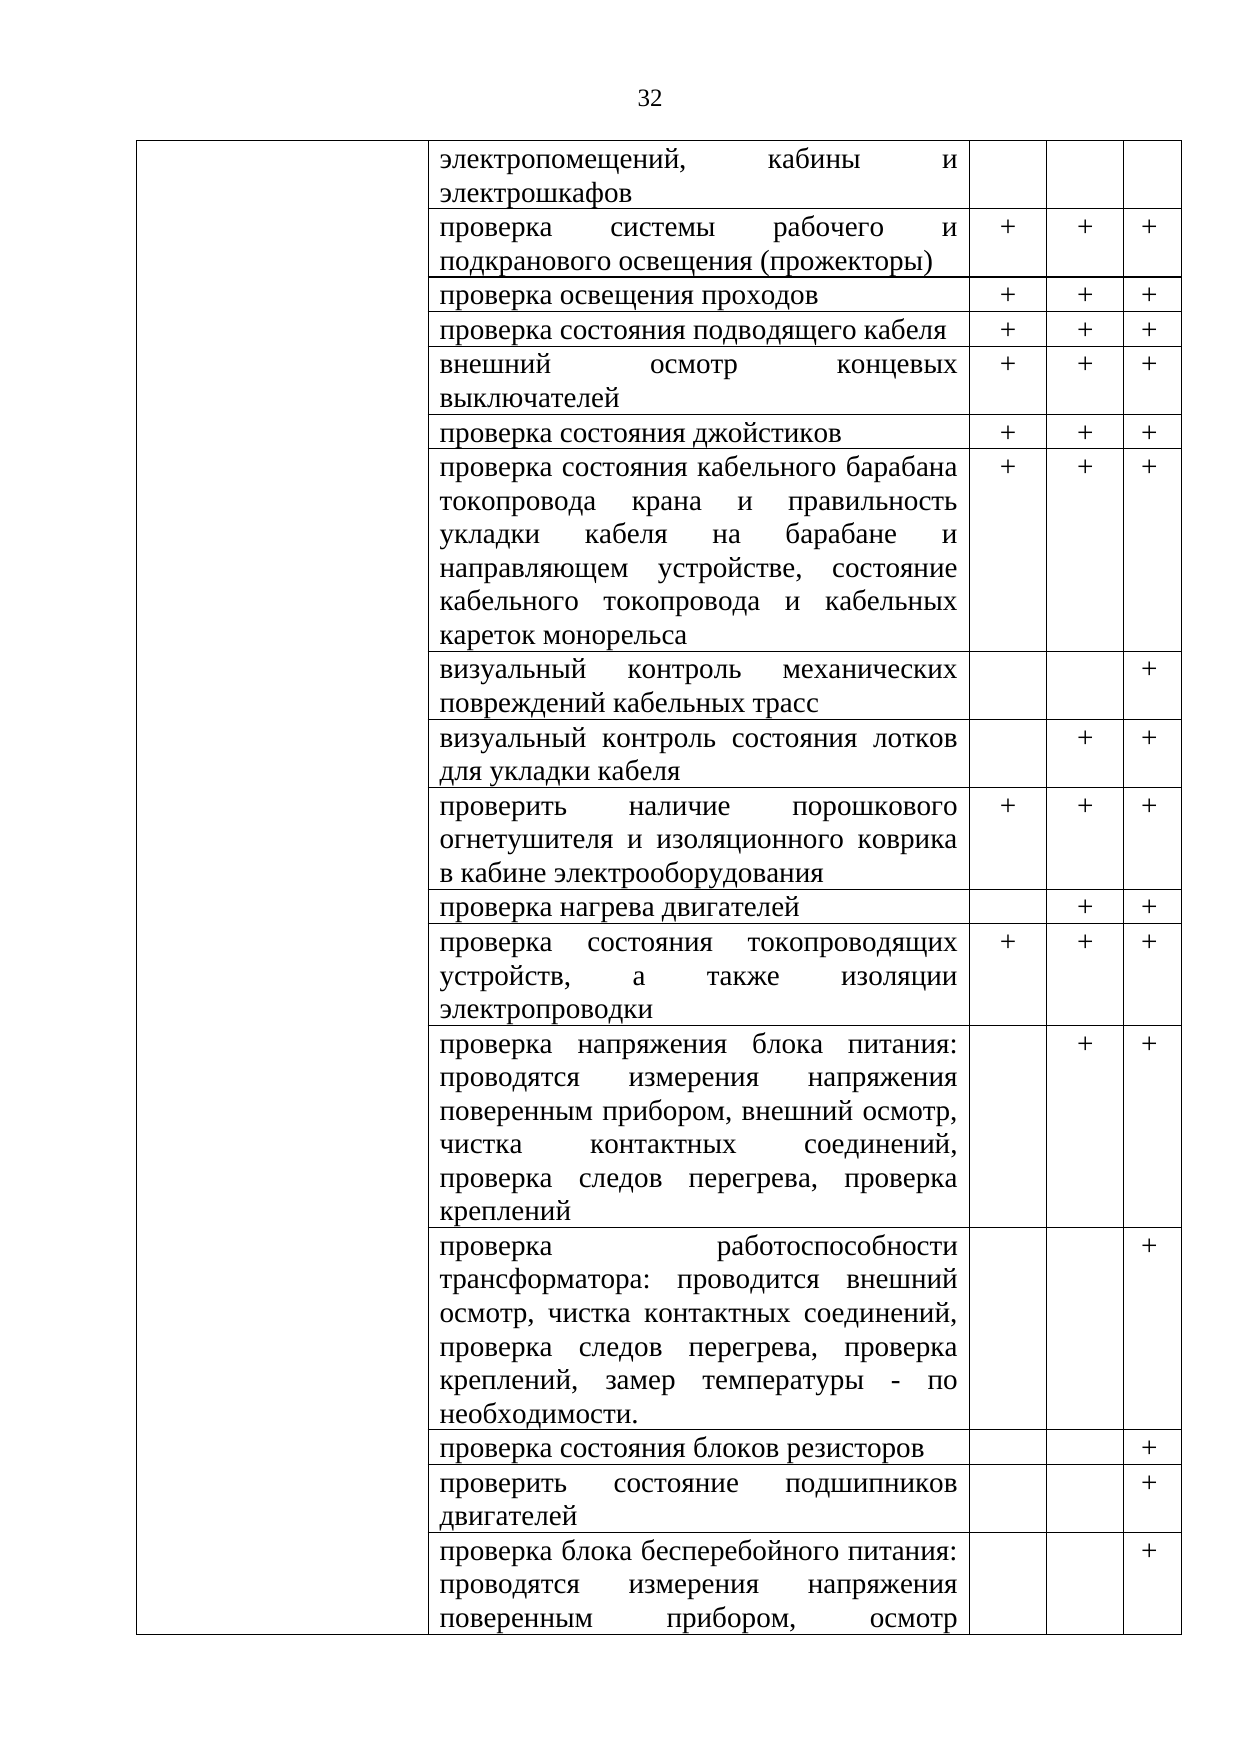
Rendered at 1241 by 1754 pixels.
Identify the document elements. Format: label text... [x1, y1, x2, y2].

table_cell + [1047, 788, 1123, 888]
table_cell проверить состояние подшипников двигателей [429, 1465, 969, 1532]
table_cell визуальный контроль механических повреждений кабельных трасс [429, 652, 969, 719]
table_cell + [1124, 278, 1181, 311]
table_cell + [1124, 312, 1181, 346]
table_cell [970, 1228, 1046, 1429]
table_cell [970, 890, 1046, 923]
table_cell [970, 1430, 1046, 1464]
table_cell + [970, 312, 1046, 346]
table_cell [970, 1533, 1046, 1634]
table_cell [970, 720, 1046, 787]
table_cell + [1124, 890, 1181, 923]
table_cell + [1047, 347, 1123, 414]
table_cell проверка системы рабочего и подкранового освещения (прожекторы) [429, 209, 969, 276]
table_cell + [970, 415, 1046, 448]
table_cell внешний осмотр концевых выключателей [429, 347, 969, 414]
table_cell + [1124, 1228, 1181, 1429]
table_cell проверка освещения проходов [429, 278, 969, 311]
table_cell + [1124, 347, 1181, 414]
table_cell проверка напряжения блока питания: проводятся измерения напряжения поверенным прибором, внешний осмотр, чистка контактных соединений, проверка следов перегрева, проверка креплений [429, 1026, 969, 1227]
table_cell + [1047, 209, 1123, 276]
table_cell визуальный контроль состояния лотков для укладки кабеля [429, 720, 969, 787]
table_cell [1047, 1533, 1123, 1634]
table_cell [970, 1465, 1046, 1532]
table_cell + [1124, 1465, 1181, 1532]
table_cell [1047, 652, 1123, 719]
table_cell проверка состояния джойстиков [429, 415, 969, 448]
table_cell + [970, 209, 1046, 276]
table_cell + [970, 278, 1046, 311]
table_cell + [1124, 924, 1181, 1025]
table_cell проверка работоспособности трансформатора: проводится внешний осмотр, чистка контактных соединений, проверка следов перегрева, проверка креплений, замер температуры - по необходимости. [429, 1228, 969, 1429]
table_cell проверка состояния кабельного барабана токопровода крана и правильность укладки кабеля на барабане и направляющем устройстве, состояние кабельного токопровода и кабельных кареток монорельса [429, 449, 969, 651]
table_cell [1047, 1430, 1123, 1464]
table_cell + [1124, 141, 1181, 208]
table_cell проверка состояния токопроводящих устройств, а также изоляции электропроводки [429, 924, 969, 1025]
table_cell + [970, 141, 1046, 208]
table_cell + [1124, 720, 1181, 787]
table_cell + [970, 449, 1046, 651]
table_cell + [1047, 890, 1123, 923]
table_cell + [970, 924, 1046, 1025]
table_cell + [1047, 1026, 1123, 1227]
table_cell [970, 1026, 1046, 1227]
table_cell + [970, 347, 1046, 414]
table_cell + [1124, 652, 1181, 719]
table_cell проверить наличие порошкового огнетушителя и изоляционного коврика в кабине электрооборудования [429, 788, 969, 888]
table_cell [429, 1533, 969, 1634]
table_cell + [1124, 415, 1181, 448]
table_cell + [1124, 449, 1181, 651]
table_cell + [1047, 720, 1123, 787]
table_cell + [1047, 924, 1123, 1025]
table_cell [1047, 1228, 1123, 1429]
table_cell [970, 652, 1046, 719]
table_cell + [1047, 141, 1123, 208]
table_cell проверка состояния блоков резисторов [429, 1430, 969, 1464]
table_cell + [1124, 1026, 1181, 1227]
table_cell + [970, 788, 1046, 888]
table_cell + [1124, 1430, 1181, 1464]
table_cell + [1124, 788, 1181, 888]
table_cell + [1124, 1533, 1181, 1634]
table_cell проверка нагрева двигателей [429, 890, 969, 923]
table_cell проверка состояния подводящего кабеля [429, 312, 969, 346]
table_cell [1047, 1465, 1123, 1532]
table_cell + [1047, 312, 1123, 346]
table_cell + [1047, 449, 1123, 651]
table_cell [429, 141, 969, 208]
table_cell + [1047, 278, 1123, 311]
table_cell + [1124, 209, 1181, 276]
table_cell + [1047, 415, 1123, 448]
